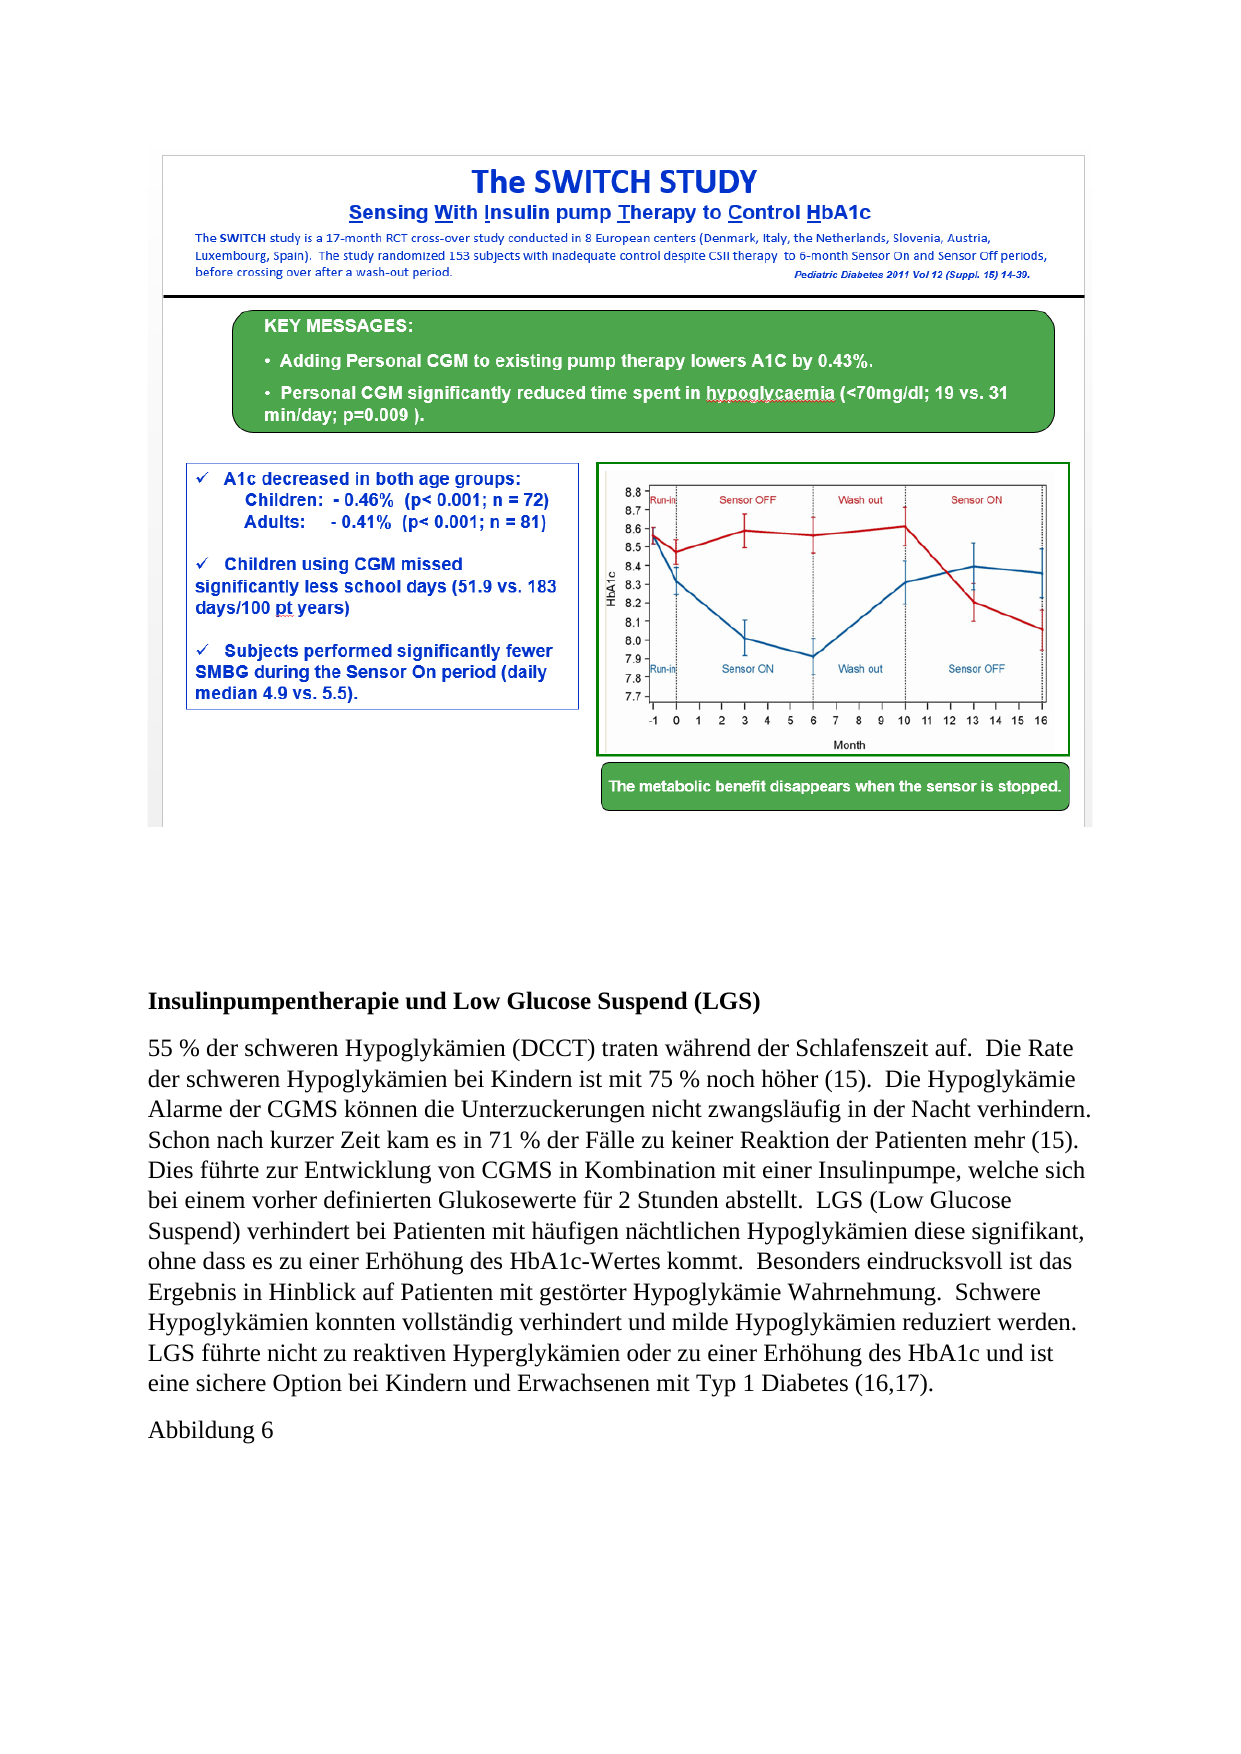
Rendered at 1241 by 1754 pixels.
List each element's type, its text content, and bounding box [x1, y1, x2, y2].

picture [147, 147, 1093, 827]
text Insulinpumpentherapie und Low Glucose Suspend (LGS) [148, 986, 1093, 1015]
text Abbildung 6 [148, 1415, 1093, 1444]
text 55 % der schweren Hypoglykämien (DCCT) traten während der Schlafenszeit auf. Die Rate der schweren Hypoglykämien bei Kindern ist mit 75 % noch höher (15). Die Hypoglykämie Alarme der CGMS können die Unterzuckerungen nicht zwangsläufig in der Nacht verhindern. Schon nach kurzer Zeit kam es in 71 % der Fälle zu keiner Reaktion der Patienten mehr (15). Dies führte zur Entwicklung von CGMS in Kombination mit einer Insulinpumpe, welche sich bei einem vorher definierten Glukosewerte für 2 Stunden abstellt. LGS (Low Glucose Suspend) verhindert bei Patienten mit häufigen nächtlichen Hypoglykämien diese signifikant, ohne dass es zu einer Erhöhung des HbA1c-Wertes kommt. Besonders eindrucksvoll ist das Ergebnis in Hinblick auf Patienten mit gestörter Hypoglykämie Wahrnehmung. Schwere Hypoglykämien konnten vollständig verhindert und milde Hypoglykämien reduziert werden. LGS führte nicht zu reaktiven Hyperglykämien oder zu einer Erhöhung des HbA1c und ist eine sichere Option bei Kindern und Erwachsenen mit Typ 1 Diabetes (16,17). [148, 1033, 1093, 1397]
